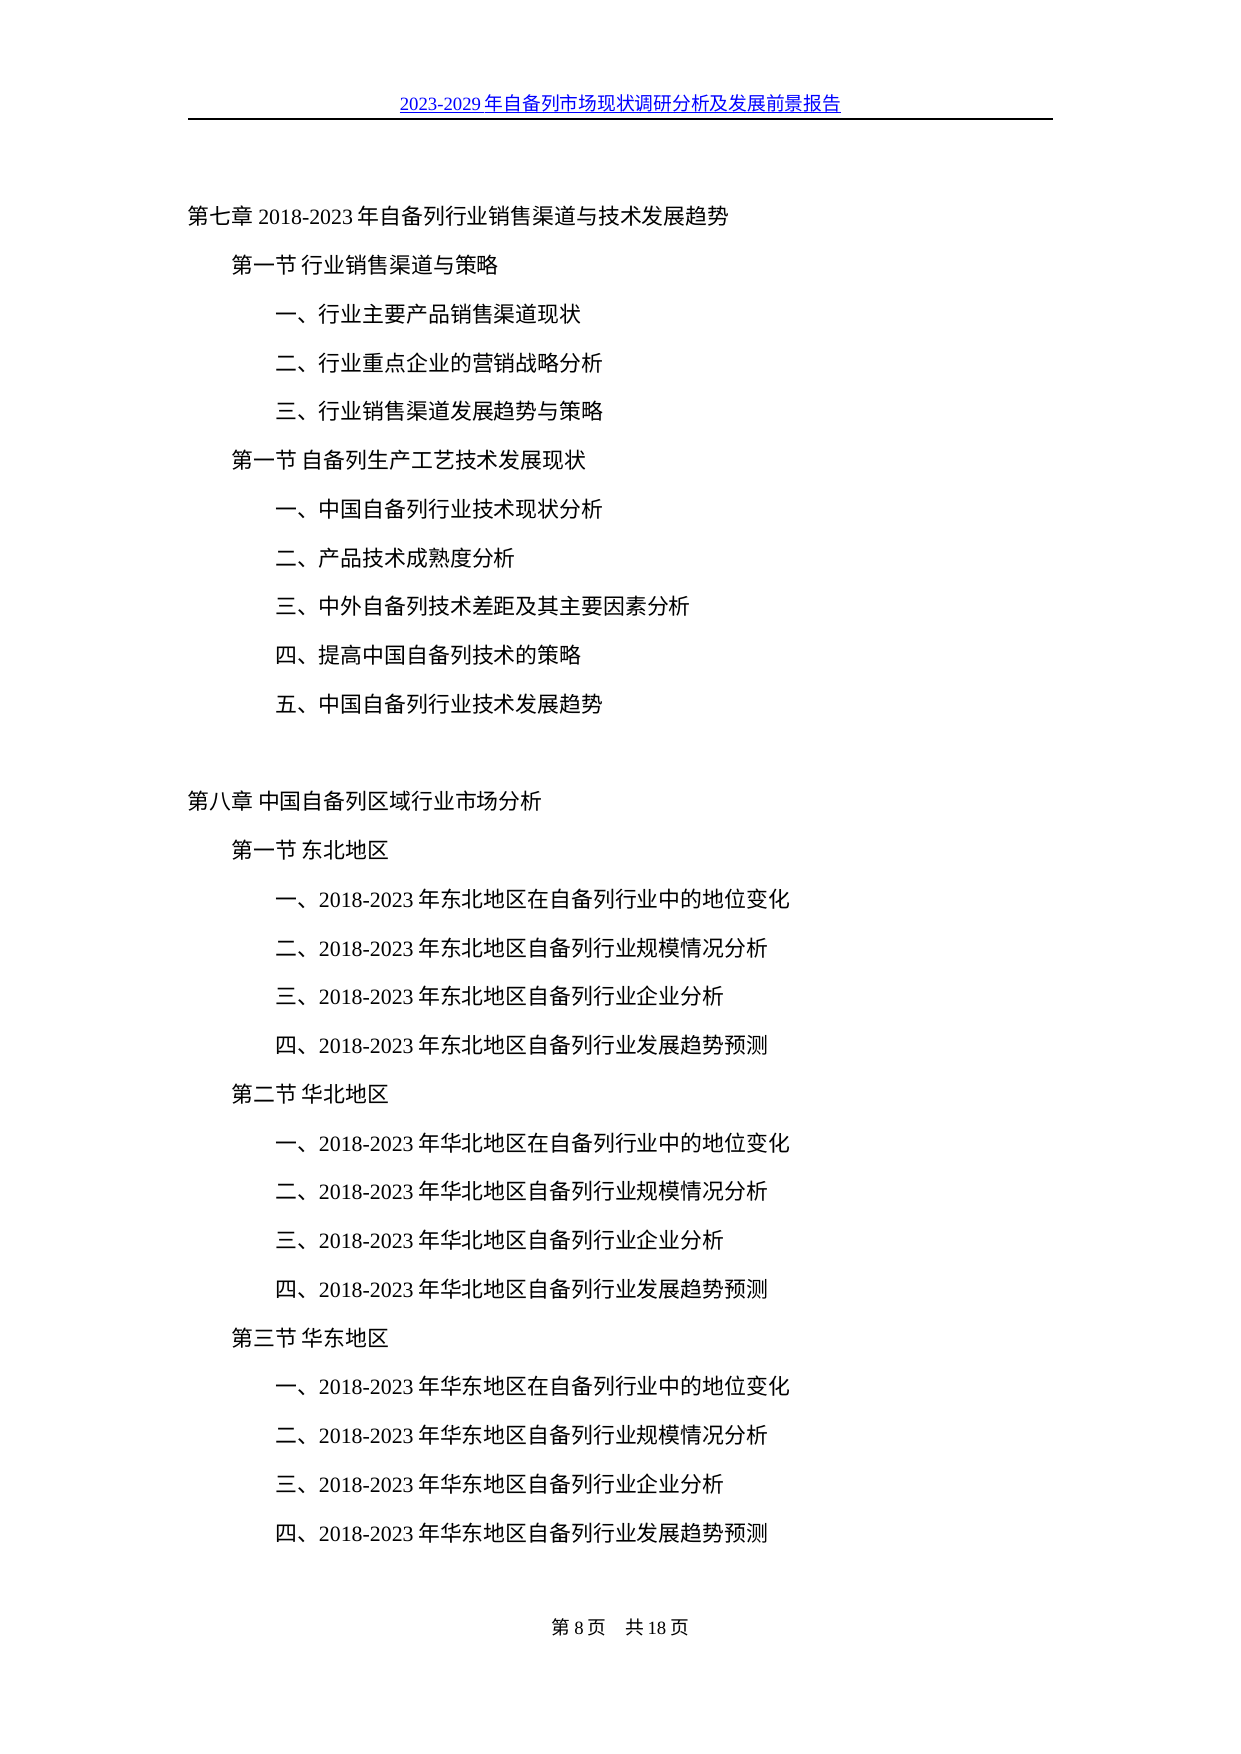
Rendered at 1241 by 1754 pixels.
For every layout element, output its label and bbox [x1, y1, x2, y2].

text [187, 150, 1053, 1548]
